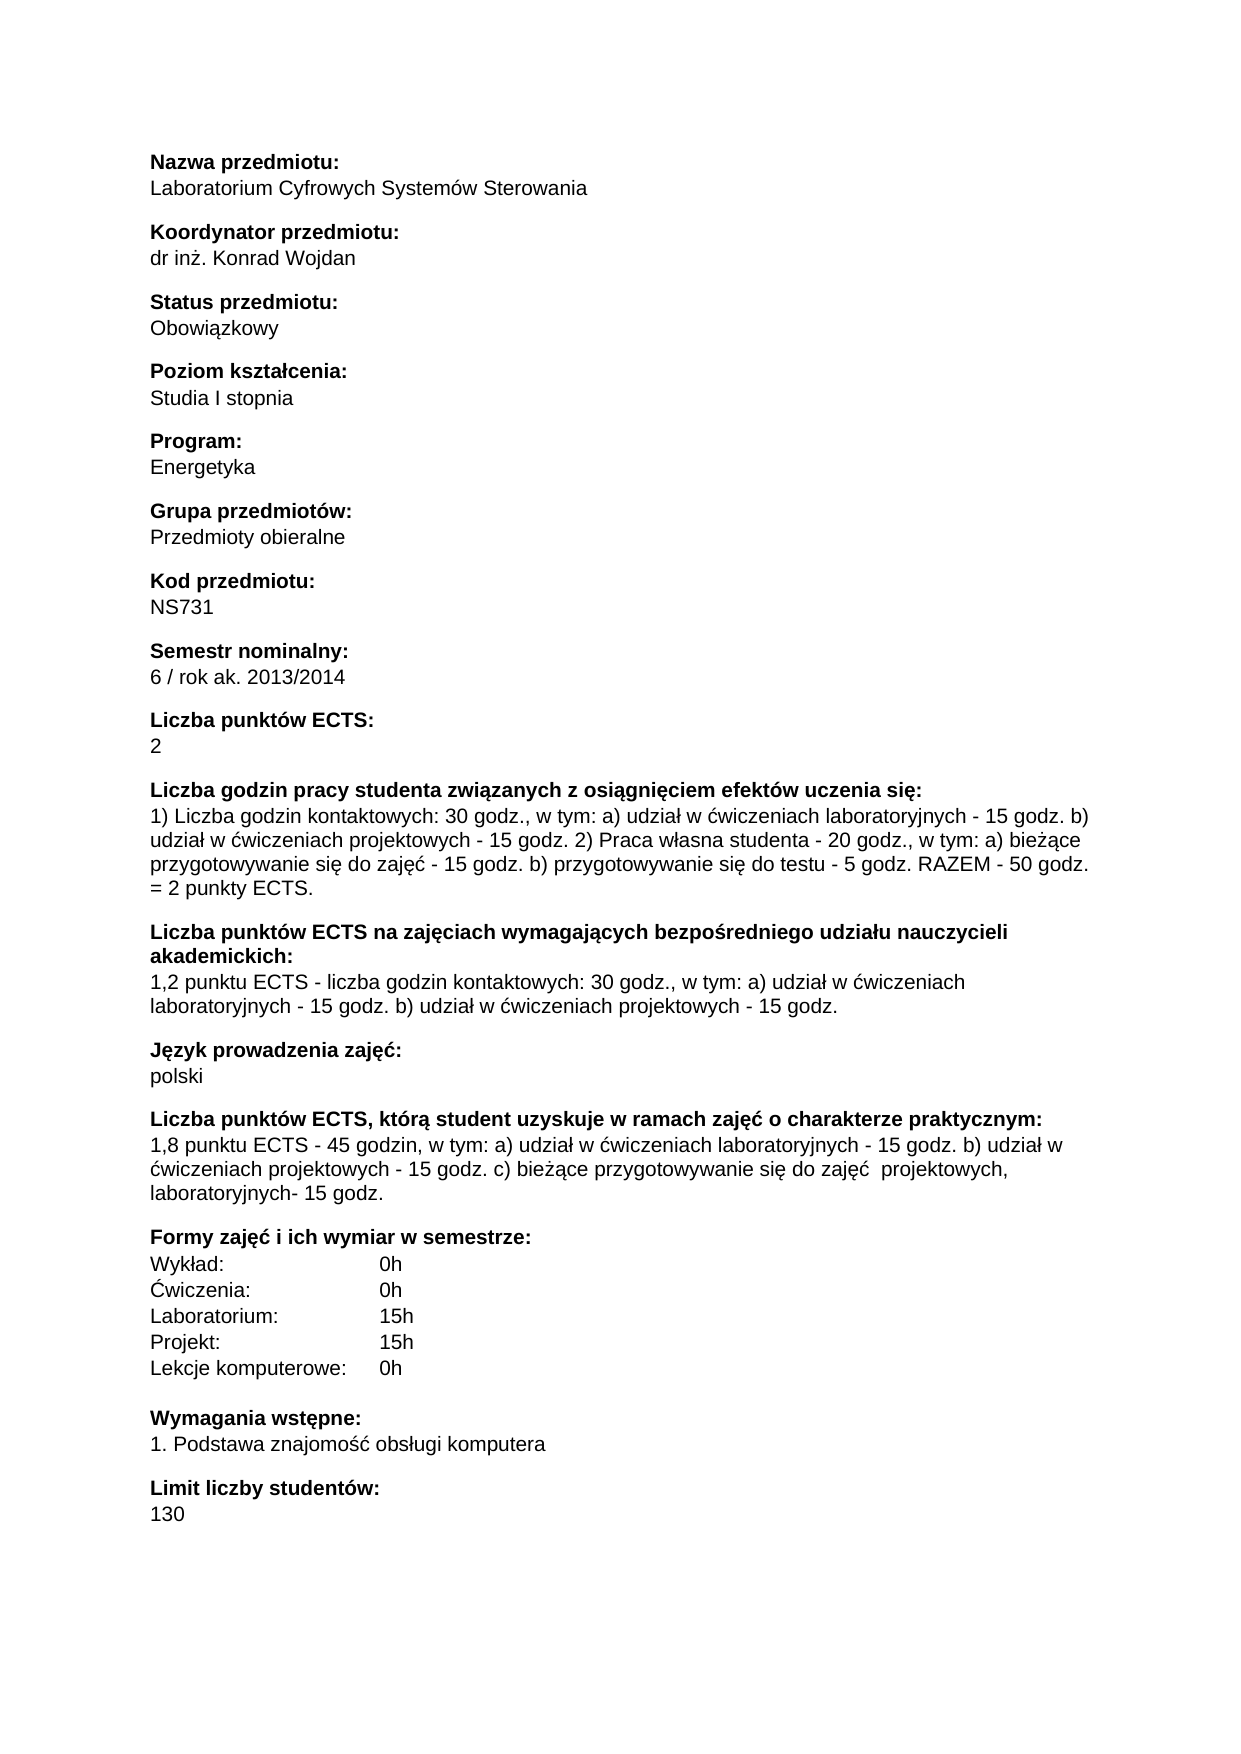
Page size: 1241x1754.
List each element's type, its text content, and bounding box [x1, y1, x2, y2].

text Przedmioty obieralne [150, 525, 1090, 549]
text Liczba godzin pracy studenta związanych z osiągnięciem efektów uczenia się: [150, 778, 1090, 802]
text Liczba punktów ECTS na zajęciach wymagających bezpośredniego udziału nauczycieli akademickich: [150, 920, 1090, 968]
text 1,2 punktu ECTS - liczba godzin kontaktowych: 30 godz., w tym: a) udział w ćwiczeniach laboratoryjnych - 15 godz. b) udział w ćwiczeniach projektowych - 15 godz. [150, 970, 1090, 1018]
text Studia I stopnia [150, 385, 1090, 409]
text Liczba punktów ECTS: [150, 708, 1090, 732]
table_cell 15h [369, 1302, 597, 1328]
table_cell 0h [369, 1354, 597, 1380]
text Energetyka [150, 455, 1090, 479]
text Koordynator przedmiotu: [150, 220, 1090, 244]
table_cell Laboratorium: [140, 1304, 367, 1328]
text Poziom kształcenia: [150, 359, 1090, 383]
text 1. Podstawa znajomość obsługi komputera [150, 1432, 1090, 1456]
table_header Wykład: [140, 1252, 367, 1276]
text Limit liczby studentów: [150, 1476, 1090, 1499]
text polski [150, 1063, 1090, 1087]
text Status przedmiotu: [150, 289, 1090, 313]
table_cell Ćwiczenia: [140, 1278, 367, 1302]
text 6 / rok ak. 2013/2014 [150, 664, 1090, 688]
text 1,8 punktu ECTS - 45 godzin, w tym: a) udział w ćwiczeniach laboratoryjnych - 15 godz. b) udział w ćwiczeniach projektowych - 15 godz. c) bieżące przygotowywanie się do zajęć projektowych, laboratoryjnych- 15 godz. [150, 1133, 1090, 1205]
text 1) Liczba godzin kontaktowych: 30 godz., w tym: a) udział w ćwiczeniach laboratoryjnych - 15 godz. b) udział w ćwiczeniach projektowych - 15 godz. 2) Praca własna studenta - 20 godz., w tym: a) bieżące przygotowywanie się do zajęć - 15 godz. b) przygotowywanie się do testu - 5 godz. RAZEM - 50 godz. = 2 punkty ECTS. [150, 804, 1090, 900]
text Semestr nominalny: [150, 638, 1090, 662]
table_cell 15h [369, 1328, 597, 1354]
text dr inż. Konrad Wojdan [150, 246, 1090, 270]
text Grupa przedmiotów: [150, 499, 1090, 523]
table_cell 0h [369, 1276, 597, 1302]
text NS731 [150, 595, 1090, 619]
text 2 [150, 734, 1090, 758]
table_header 0h [369, 1252, 597, 1276]
text Formy zajęć i ich wymiar w semestrze: [150, 1225, 1090, 1249]
table_cell Projekt: [140, 1330, 367, 1354]
text Laboratorium Cyfrowych Systemów Sterowania [150, 176, 1090, 200]
table_cell Lekcje komputerowe: [140, 1356, 367, 1380]
text Język prowadzenia zajęć: [150, 1037, 1090, 1061]
text Liczba punktów ECTS, którą student uzyskuje w ramach zajęć o charakterze praktycznym: [150, 1107, 1090, 1131]
text Program: [150, 429, 1090, 453]
text Obowiązkowy [150, 316, 1090, 339]
text Kod przedmiotu: [150, 569, 1090, 593]
text 130 [150, 1502, 1090, 1526]
text Nazwa przedmiotu: [150, 150, 1090, 174]
text Wymagania wstępne: [150, 1406, 1090, 1430]
